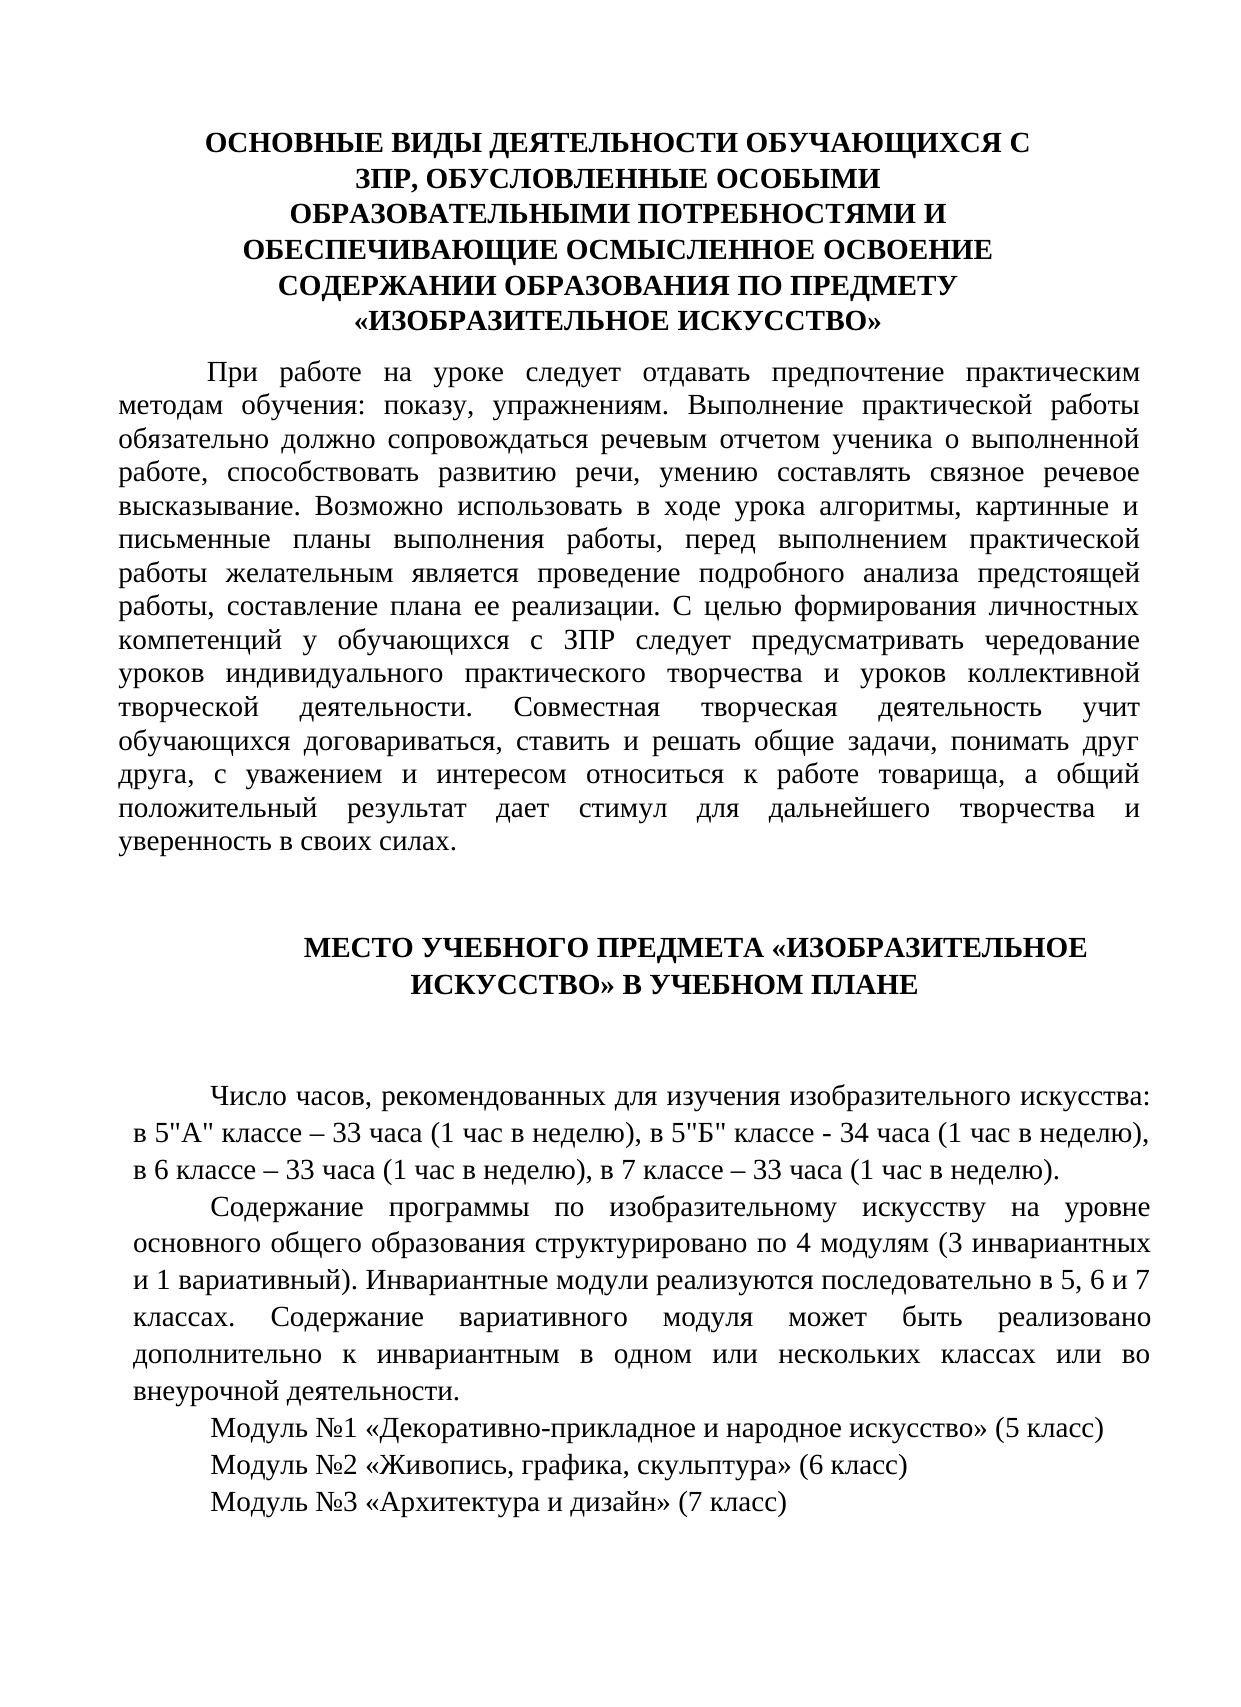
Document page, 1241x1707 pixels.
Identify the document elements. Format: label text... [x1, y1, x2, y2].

text При работе на уроке следует отдавать предпочтение практическим методам обучения: показу, упражнениям. Выполнение практической работы обязательно должно сопровождаться речевым отчетом ученика о выполненной работе, способствовать развитию речи, умению составлять связное речевое высказывание. Возможно использовать в ходе урока алгоритмы, картинные и письменные планы выполнения работы, перед выполнением практической работы желательным является проведение подробного анализа предстоящей работы, составление плана ее реализации. С целью формирования личностных компетенций у обучающихся с ЗПР следует предусматривать чередование уроков индивидуального практического творчества и уроков коллективной творческой деятельности. Совместная творческая деятельность учит обучающихся договариваться, ставить и решать общие задачи, понимать друг друга, с уважением и интересом относиться к работе товарища, а общий положительный результат дает стимул для дальнейшего творчества и уверенность в своих силах. [118, 354, 1140, 857]
text МЕСТО УЧЕБНОГО ПРЕДМЕТА «ИЗОБРАЗИТЕЛЬНОЕ ИСКУССТВО» В УЧЕБНОМ ПЛАНЕ [177, 931, 1152, 1001]
text ОСНОВНЫЕ ВИДЫ ДЕЯТЕЛЬНОСТИ ОБУЧАЮЩИХСЯ С ЗПР, ОБУСЛОВЛЕННЫЕ ОСОБЫМИ ОБРАЗОВАТЕЛЬНЫМИ ПОТРЕБНОСТЯМИ И ОБЕСПЕЧИВАЮЩИЕ ОСМЫСЛЕННОЕ ОСВОЕНИЕ СОДЕРЖАНИИ ОБРАЗОВАНИЯ ПО ПРЕДМЕТУ «ИЗОБРАЗИТЕЛЬНОЕ ИСКУССТВО» [189, 126, 1046, 337]
text Модуль №3 «Архитектура и дизайн» (7 класс) [133, 1484, 1152, 1517]
text Содержание программы по изобразительному искусству на уровне основного общего образования структурировано по 4 модулям (3 инвариантных и 1 вариативный). Инвариантные модули реализуются последовательно в 5, 6 и 7 классах. Содержание вариативного модуля может быть реализовано дополнительно к инвариантным в одном или нескольких классах или во внеурочной деятельности. [133, 1189, 1152, 1407]
text Число часов, рекомендованных для изучения изобразительного искусства: в 5"А" классе – 33 часа (1 час в неделю), в 5"Б" классе - 34 часа (1 час в неделю), в 6 классе – 33 часа (1 час в неделю), в 7 классе – 33 часа (1 час в неделю). [133, 1078, 1152, 1185]
text Модуль №2 «Живопись, графика, скульптура» (6 класс) [133, 1447, 1152, 1480]
text Модуль №1 «Декоративно-прикладное и народное искусство» (5 класс) [133, 1410, 1152, 1443]
